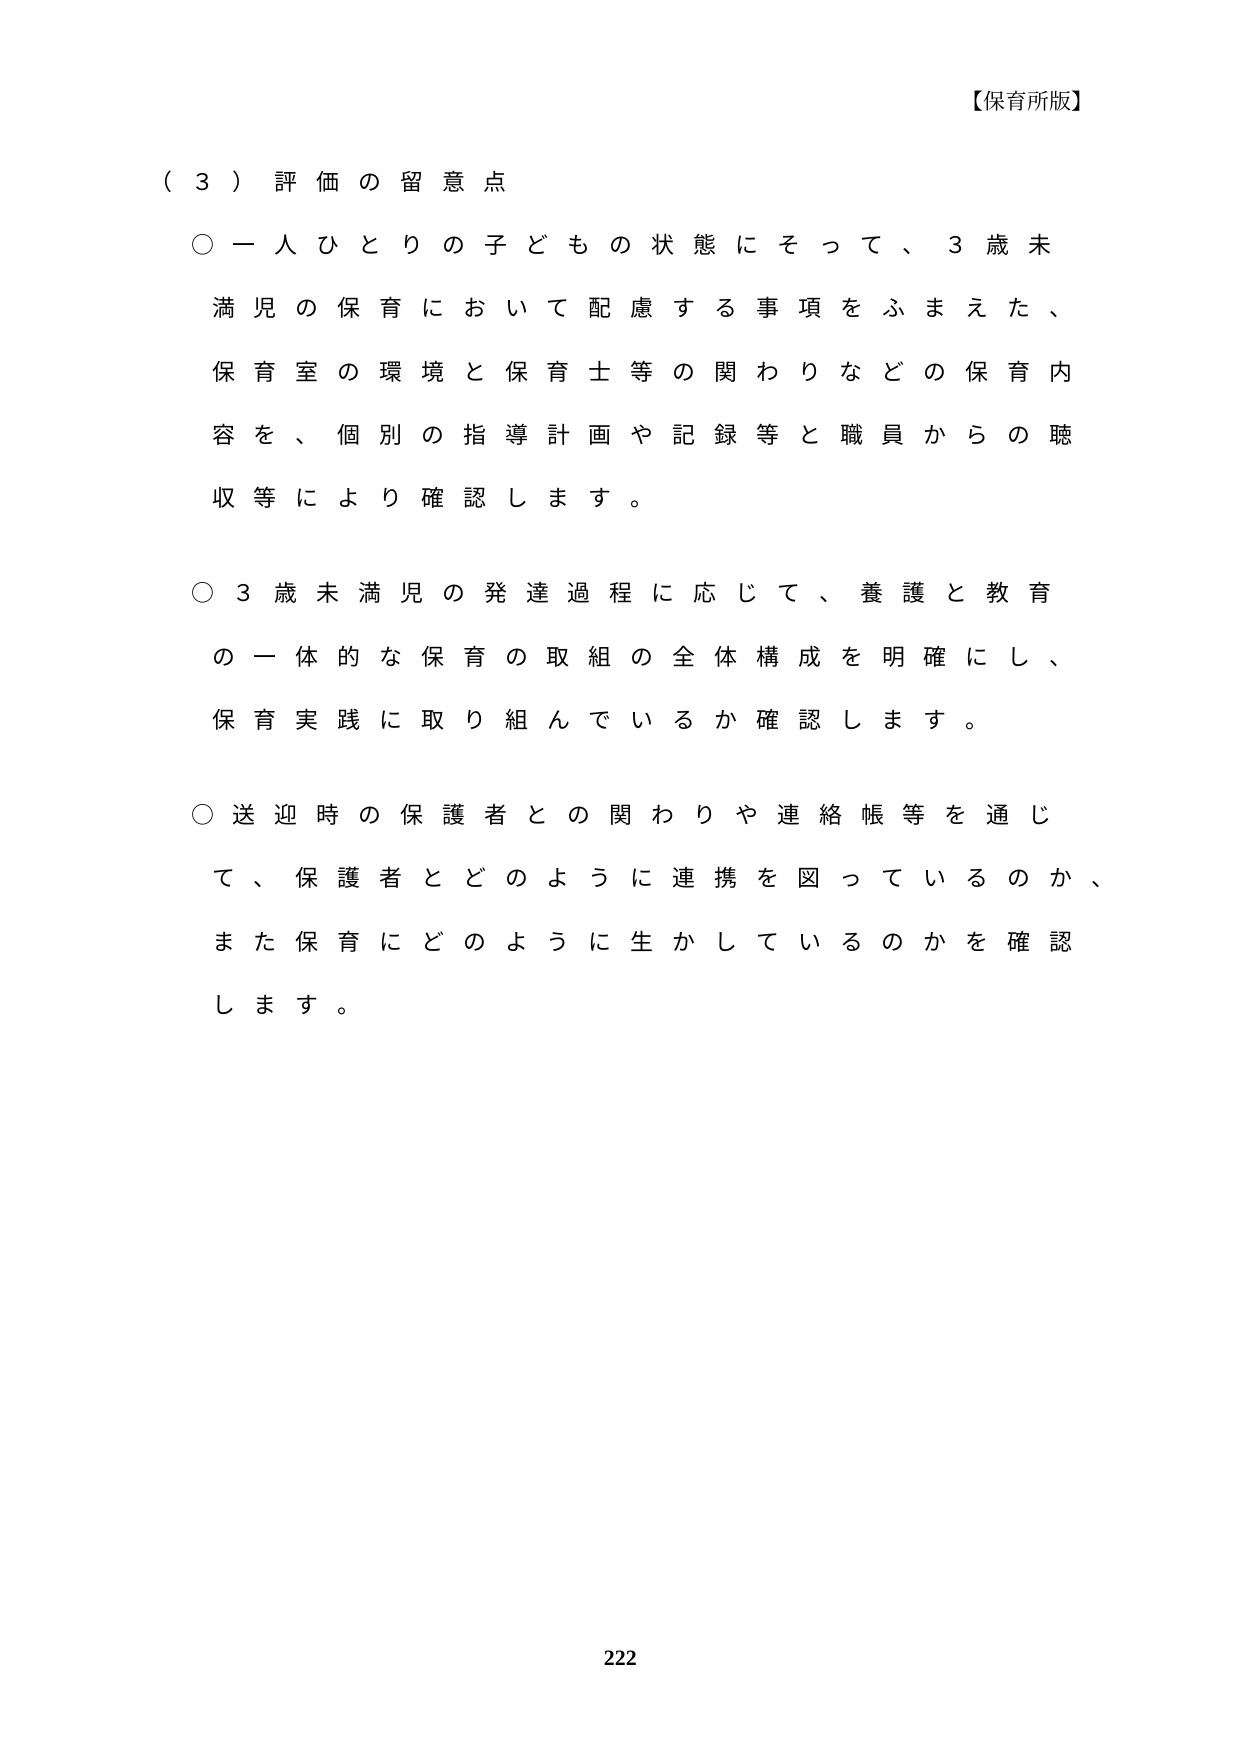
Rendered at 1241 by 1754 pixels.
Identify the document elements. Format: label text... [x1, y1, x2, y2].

text ○３歳未満児の発達過程に応じて、養護と教育の一体的な保育の取組の全体構成を明確にし、保育実践に取り組んでいるか確認します。 [149, 560, 1091, 750]
text ○送迎時の保護者との関わりや連絡帳等を通じて、保護者とどのように連携を図っているのか、また保育にどのように生かしているのかを確認します。 [149, 782, 1091, 1035]
text （３）評価の留意点 [149, 149, 1091, 212]
text ○一人ひとりの子どもの状態にそって、３歳未満児の保育において配慮する事項をふまえた、保育室の環境と保育士等の関わりなどの保育内容を、個別の指導計画や記録等と職員からの聴収等により確認します。 [149, 212, 1091, 529]
